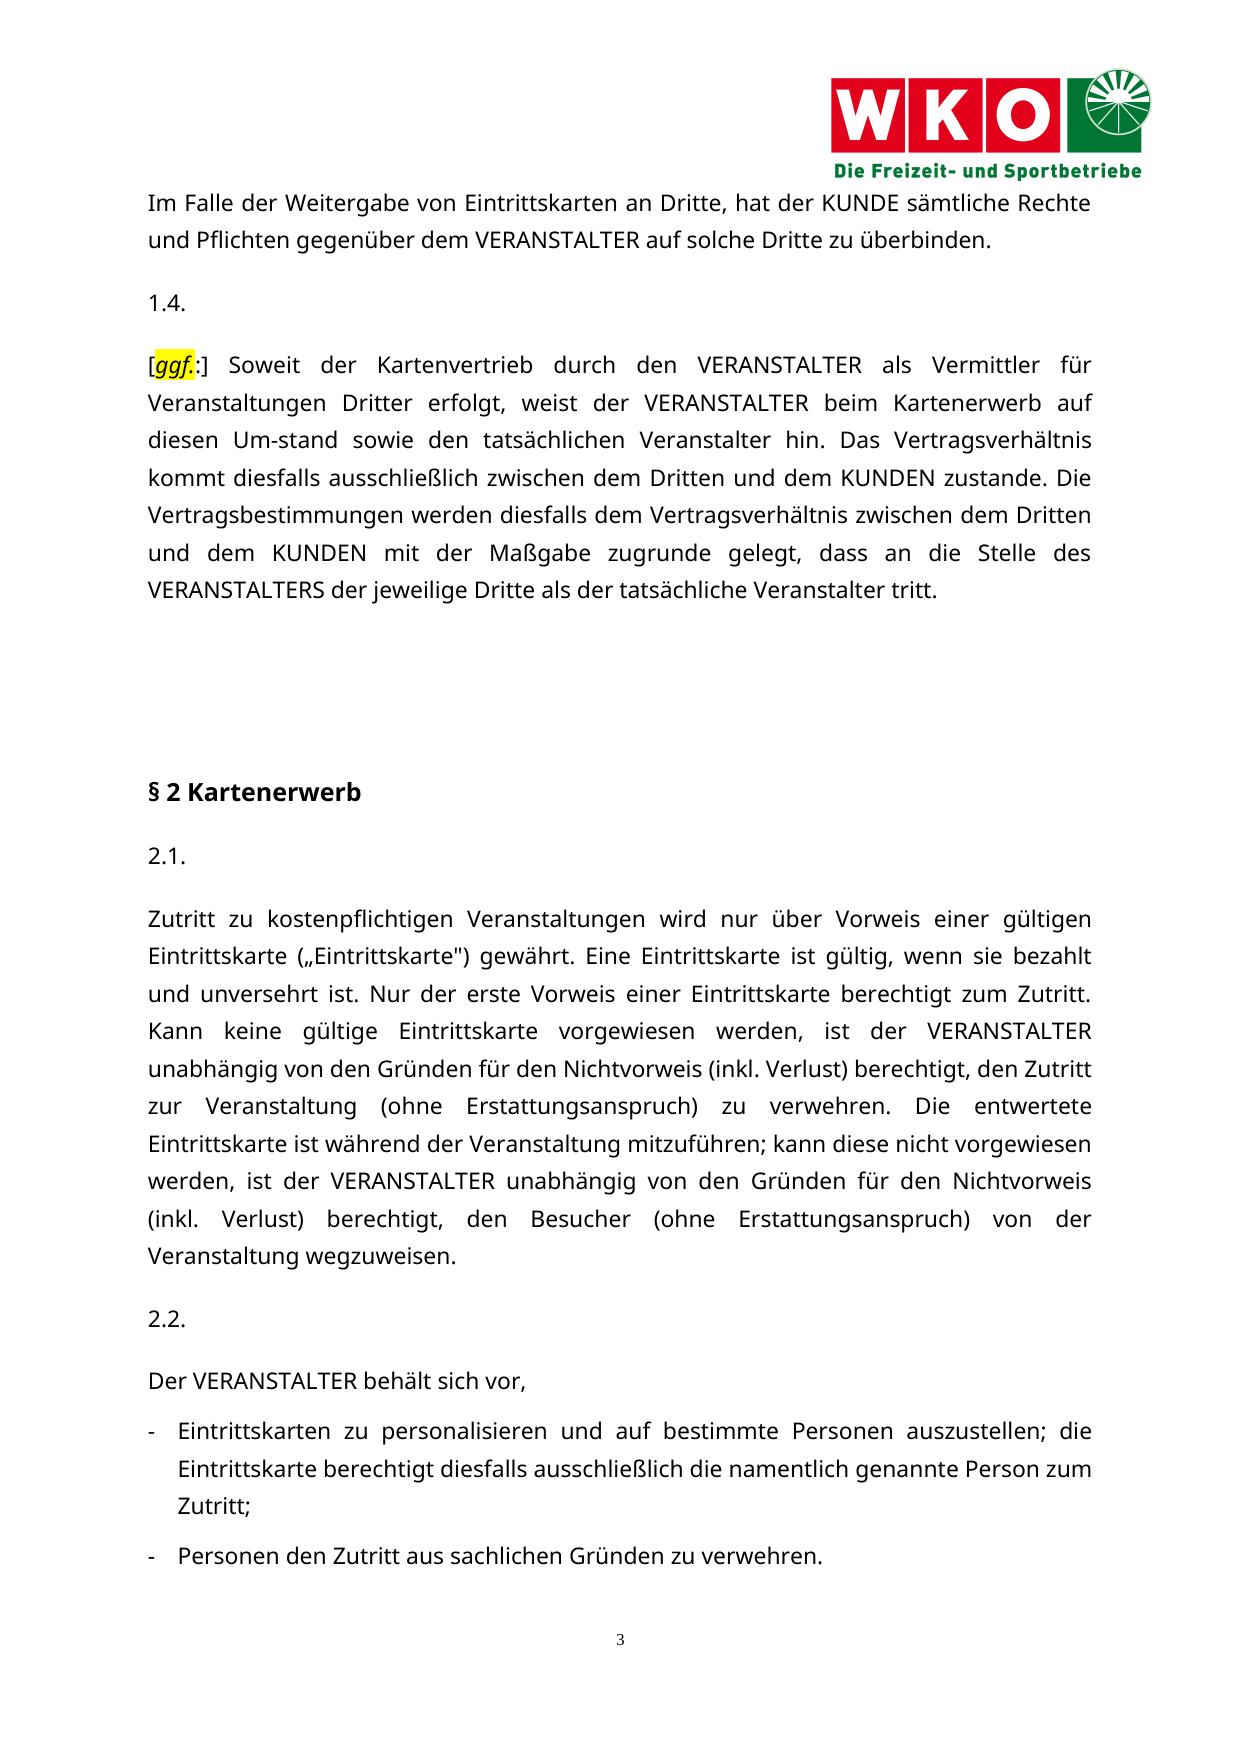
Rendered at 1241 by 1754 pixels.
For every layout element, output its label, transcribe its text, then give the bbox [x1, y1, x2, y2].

text Der VERANSTALTER behält sich vor, [148, 1365, 1093, 1396]
text Im Falle der Weitergabe von Eintrittskarten an Dritte, hat der KUNDE sämtliche Rechte und Pflichten gegenüber dem VERANSTALTER auf solche Dritte zu überbinden. [148, 187, 1093, 255]
text 2.1. [148, 840, 1093, 871]
text - Personen den Zutritt aus sachlichen Gründen zu verwehren. [148, 1540, 1093, 1571]
text 2.2. [148, 1302, 1093, 1334]
picture [831, 68, 1152, 181]
text § 2 Kartenerwerb [148, 774, 1093, 808]
text Zutritt zu kostenpflichtigen Veranstaltungen wird nur über Vorweis einer gültigen Eintrittskarte („Eintrittskarte") gewährt. Eine Eintrittskarte ist gültig, wenn sie bezahlt und unversehrt ist. Nur der erste Vorweis einer Eintrittskarte berechtigt zum Zutritt. Kann keine gültige Eintrittskarte vorgewiesen werden, ist der VERANSTALTER unabhängig von den Gründen für den Nichtvorweis (inkl. Verlust) berechtigt, den Zutritt zur Veranstaltung (ohne Erstattungsanspruch) zu verwehren. Die entwertete Eintrittskarte ist während der Veranstaltung mitzuführen; kann diese nicht vorgewiesen werden, ist der VERANSTALTER unabhängig von den Gründen für den Nichtvorweis (inkl. Verlust) berechtigt, den Besucher (ohne Erstattungsanspruch) von der Veranstaltung wegzuweisen. [148, 902, 1093, 1271]
text [ggf.:] Soweit der Kartenvertrieb durch den VERANSTALTER als Vermittler für Veranstaltungen Dritter erfolgt, weist der VERANSTALTER beim Kartenerwerb auf diesen Um-stand sowie den tatsächlichen Veranstalter hin. Das Vertragsverhältnis kommt diesfalls ausschließlich zwischen dem Dritten und dem KUNDEN zustande. Die Vertragsbestimmungen werden diesfalls dem Vertragsverhältnis zwischen dem Dritten und dem KUNDEN mit der Maßgabe zugrunde gelegt, dass an die Stelle des VERANSTALTERS der jeweilige Dritte als der tatsächliche Veranstalter tritt. [148, 349, 1093, 605]
text 1.4. [148, 287, 1093, 318]
text - Eintrittskarten zu personalisieren und auf bestimmte Personen auszustellen; die Eintrittskarte berechtigt diesfalls ausschließlich die namentlich genannte Person zum Zutritt; [148, 1415, 1093, 1521]
